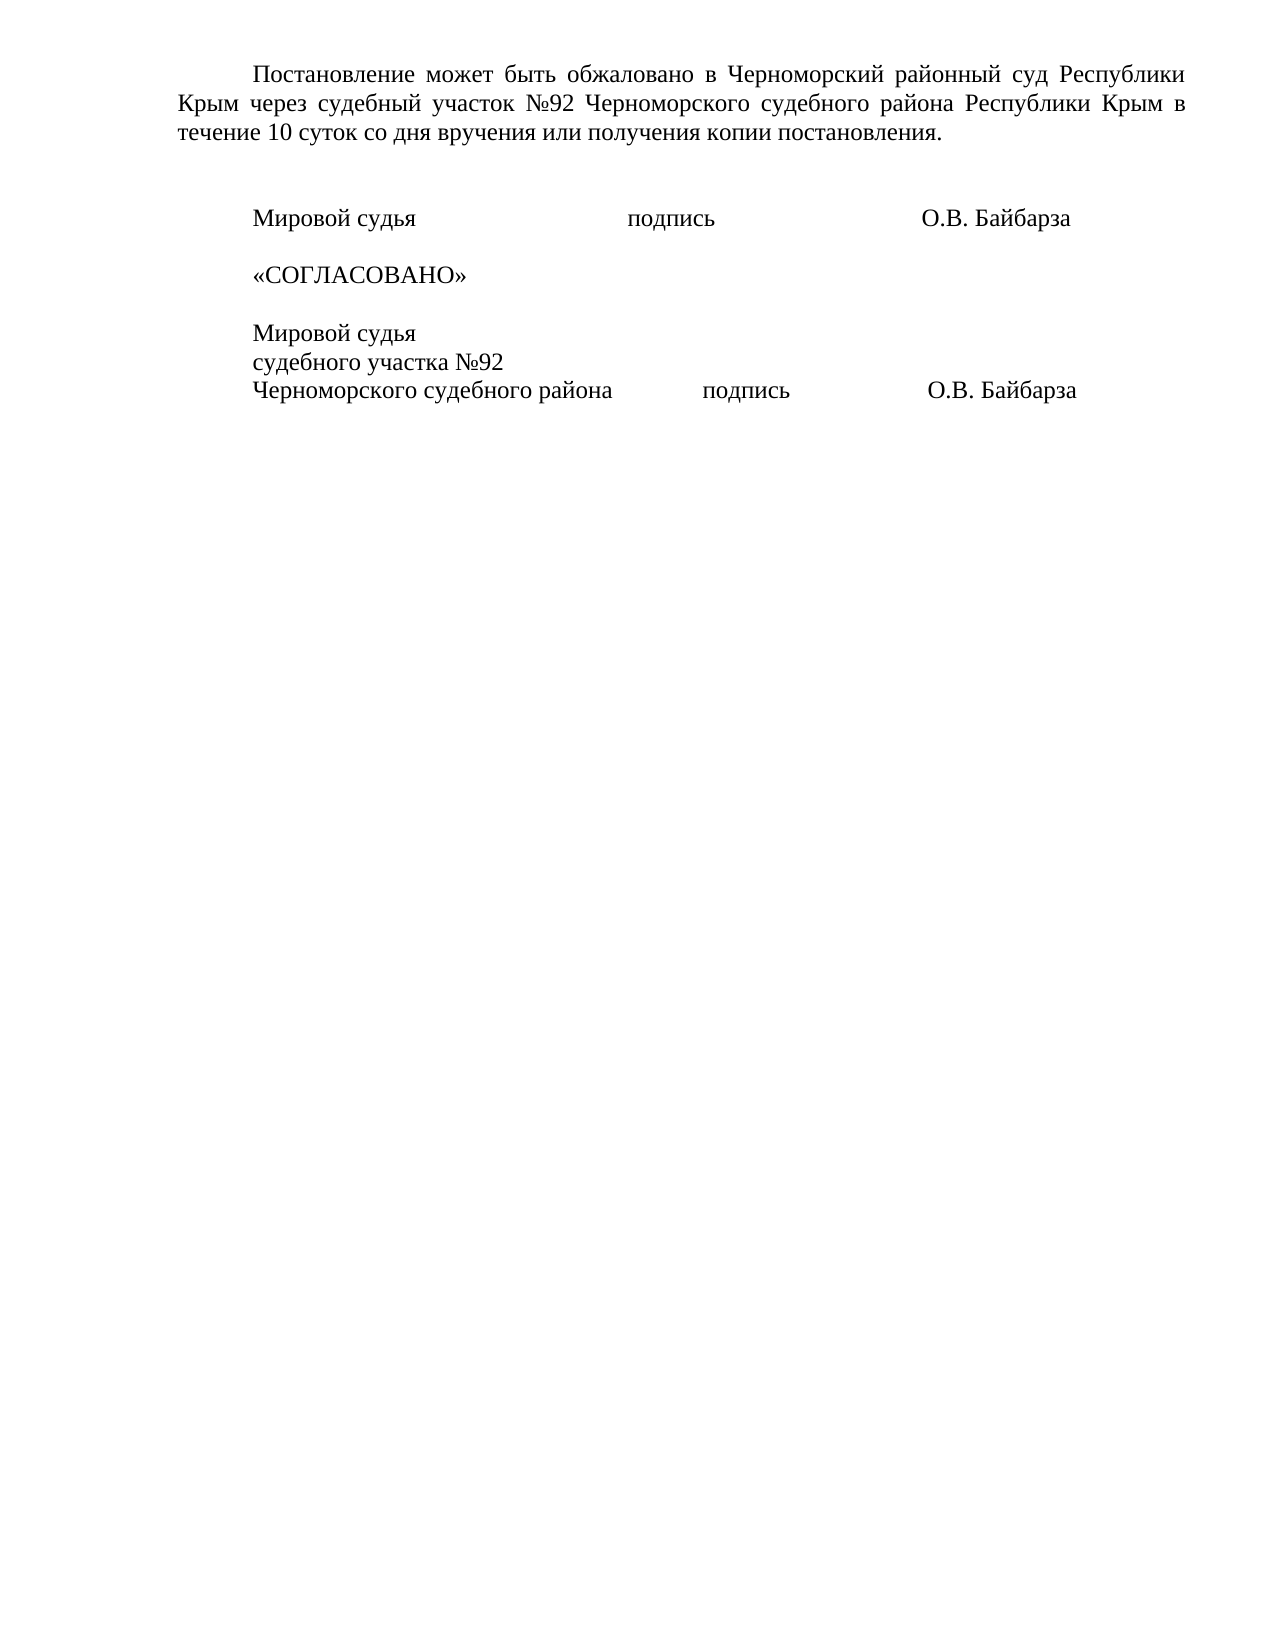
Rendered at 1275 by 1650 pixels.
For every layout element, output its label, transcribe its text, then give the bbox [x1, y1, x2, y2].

text Мировой судья [177, 318, 1186, 347]
text «СОГЛАСОВАНО» [177, 260, 1186, 289]
text Постановление может быть обжаловано в Черноморский районный суд Республики Крым через судебный участок №92 Черноморского судебного района Республики Крым в течение 10 суток со дня вручения или получения копии постановления. [177, 59, 1186, 145]
text судебного участка №92 [177, 347, 1186, 375]
text Мировой судья подпись О.В. Байбарза [177, 203, 1186, 232]
text Черноморского судебного района подпись О.В. Байбарза [177, 375, 1186, 404]
